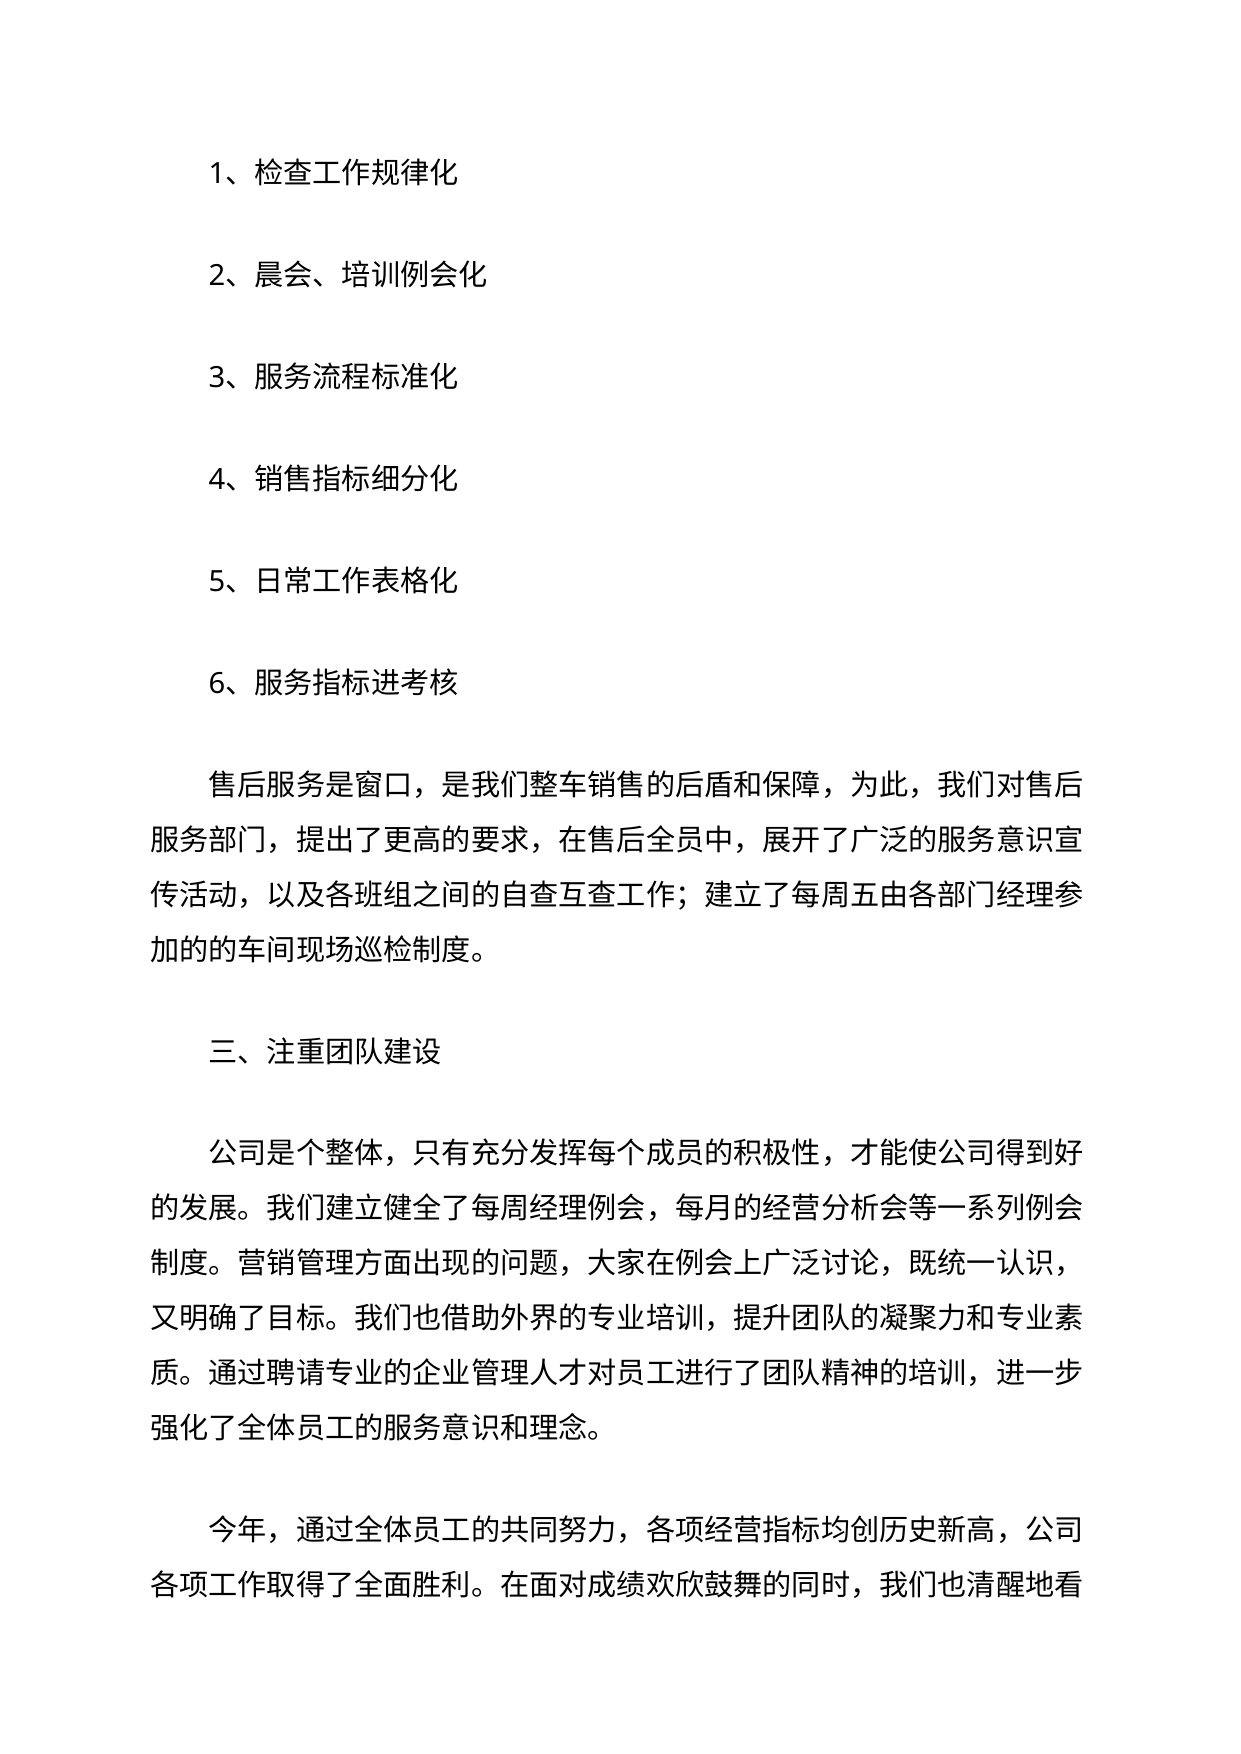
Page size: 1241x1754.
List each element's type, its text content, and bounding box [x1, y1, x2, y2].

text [150, 1506, 1090, 1603]
text 三、注重团队建设 [150, 1028, 1090, 1071]
text 3、服务流程标准化 [150, 354, 1090, 396]
text 4、销售指标细分化 [150, 456, 1090, 498]
text 1、检查工作规律化 [150, 150, 1090, 192]
text 5、日常工作表格化 [150, 558, 1090, 600]
text 公司是个整体，只有充分发挥每个成员的积极性，才能使公司得到好的发展。我们建立健全了每周经理例会，每月的经营分析会等一系列例会制度。营销管理方面出现的问题，大家在例会上广泛讨论，既统一认识，又明确了目标。我们也借助外界的专业培训，提升团队的凝聚力和专业素质。通过聘请专业的企业管理人才对员工进行了团队精神的培训，进一步强化了全体员工的服务意识和理念。 [150, 1130, 1090, 1447]
text 售后服务是窗口，是我们整车销售的后盾和保障，为此，我们对售后服务部门，提出了更高的要求，在售后全员中，展开了广泛的服务意识宣传活动，以及各班组之间的自查互查工作；建立了每周五由各部门经理参加的的车间现场巡检制度。 [150, 762, 1090, 969]
text 2、晨会、培训例会化 [150, 252, 1090, 294]
text 6、服务指标进考核 [150, 660, 1090, 702]
